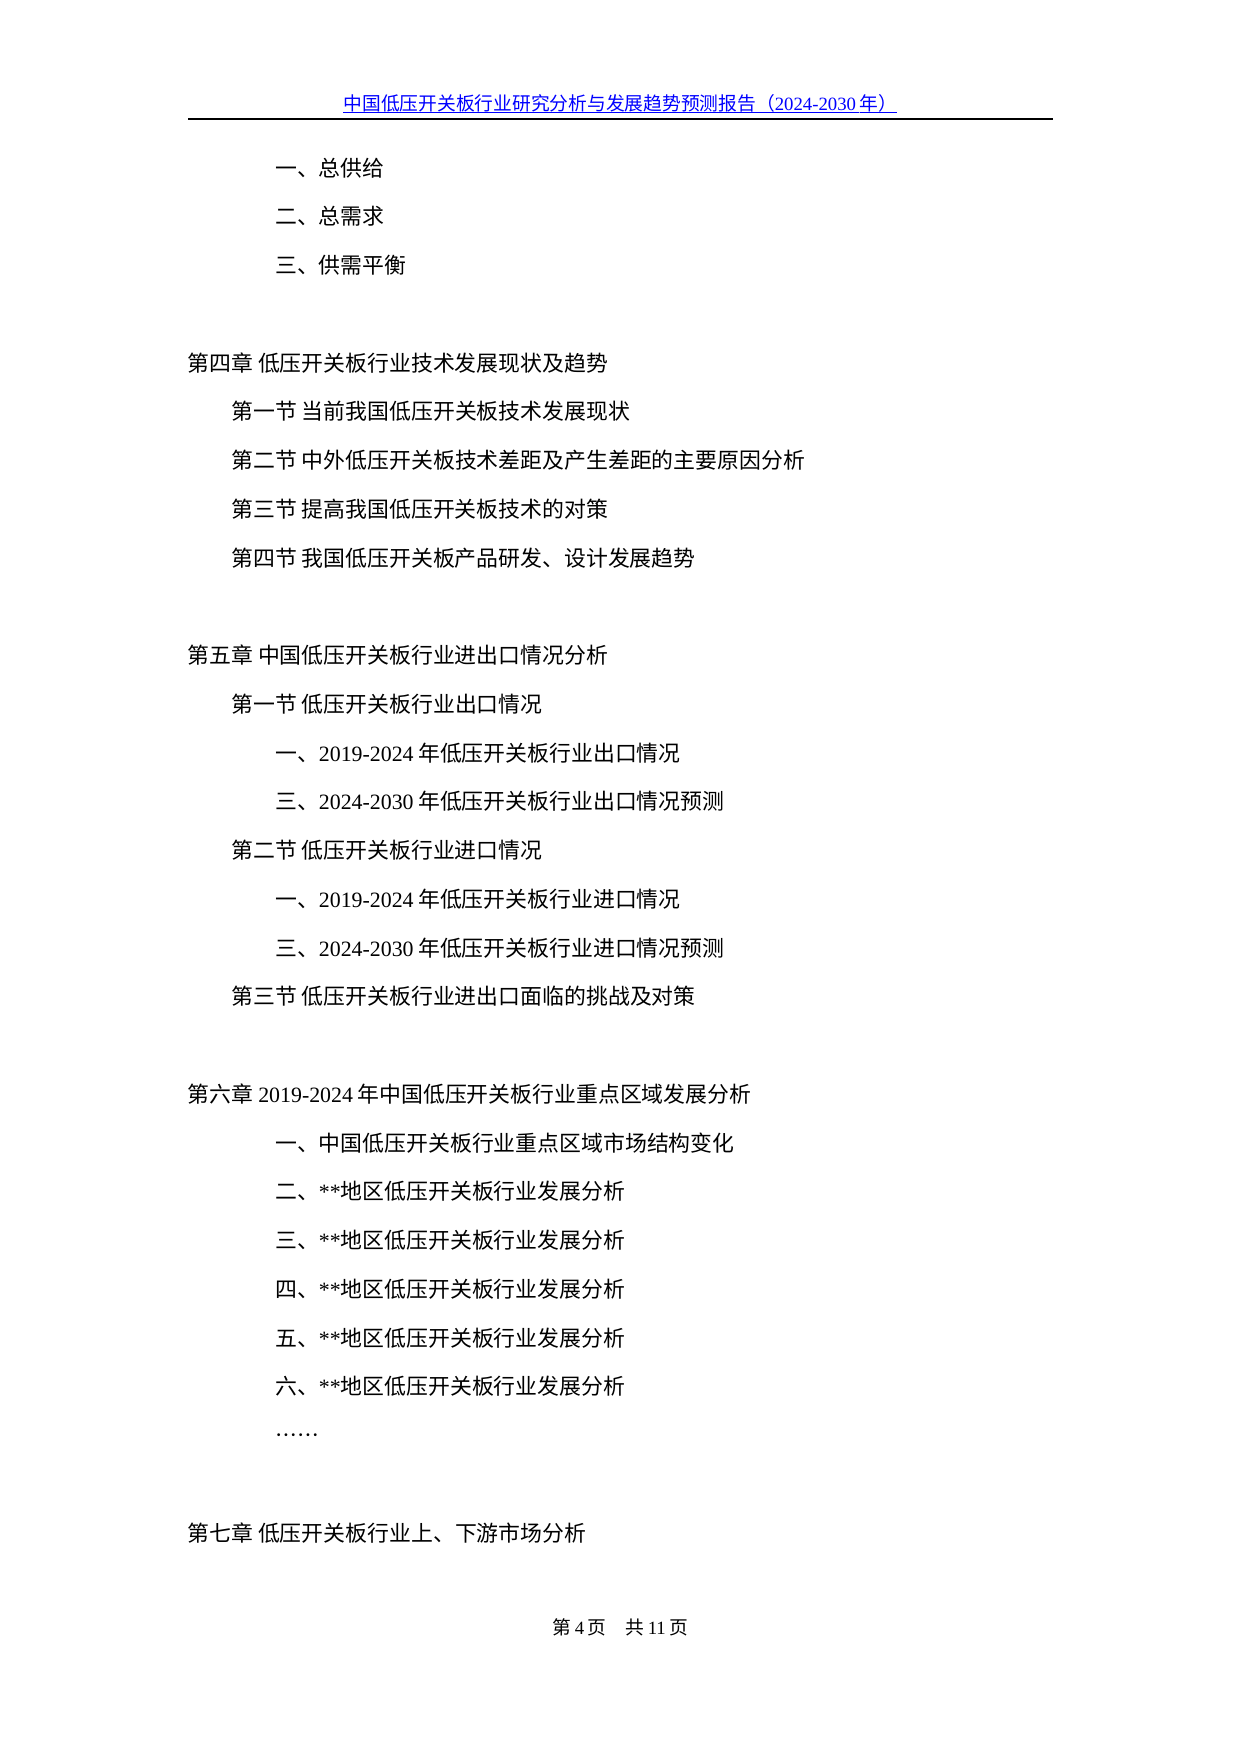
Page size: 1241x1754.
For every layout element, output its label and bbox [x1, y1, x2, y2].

text [187, 150, 1053, 1548]
